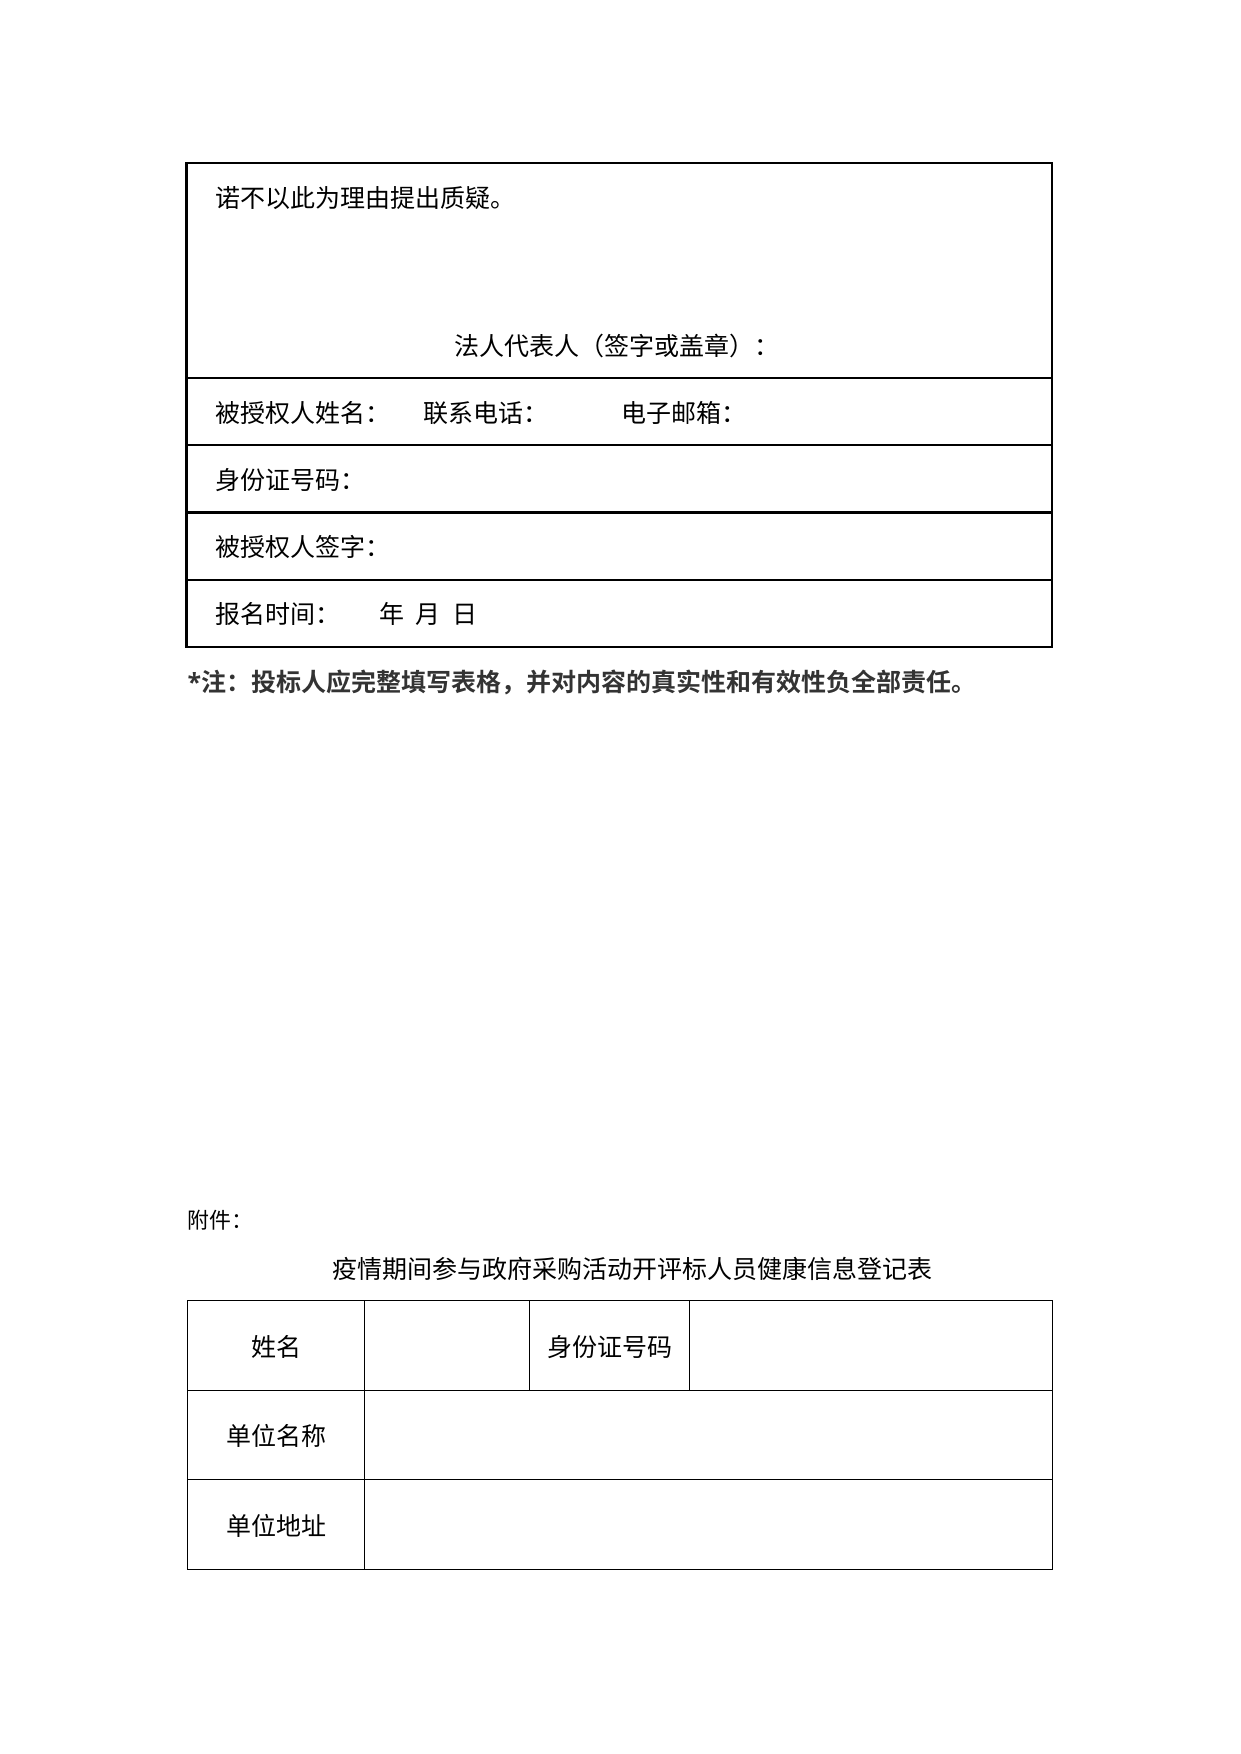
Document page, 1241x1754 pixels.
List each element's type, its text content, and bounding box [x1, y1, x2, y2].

table_cell 被授权人签字： [188, 514, 1051, 578]
table_cell 身份证号码： [188, 446, 1051, 511]
table_header 身份证号码 [530, 1301, 689, 1390]
table_cell 被授权人姓名： 联系电话： 电子邮箱： [188, 379, 1051, 444]
table_header [365, 1301, 529, 1390]
table_cell [365, 1391, 1052, 1479]
table_cell 单位地址 [188, 1480, 364, 1569]
text *注：投标人应完整填写表格，并对内容的真实性和有效性负全部责任。 [187, 648, 1053, 713]
text 疫情期间参与政府采购活动开评标人员健康信息登记表 [187, 1235, 1053, 1300]
text 附件： [187, 1203, 1053, 1235]
table_cell [365, 1480, 1052, 1569]
table_header [690, 1301, 1052, 1390]
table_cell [188, 164, 1051, 377]
table_cell 单位名称 [188, 1391, 364, 1479]
table_cell 报名时间： 年 月 日 [188, 581, 1051, 646]
table_header 姓名 [188, 1301, 364, 1390]
